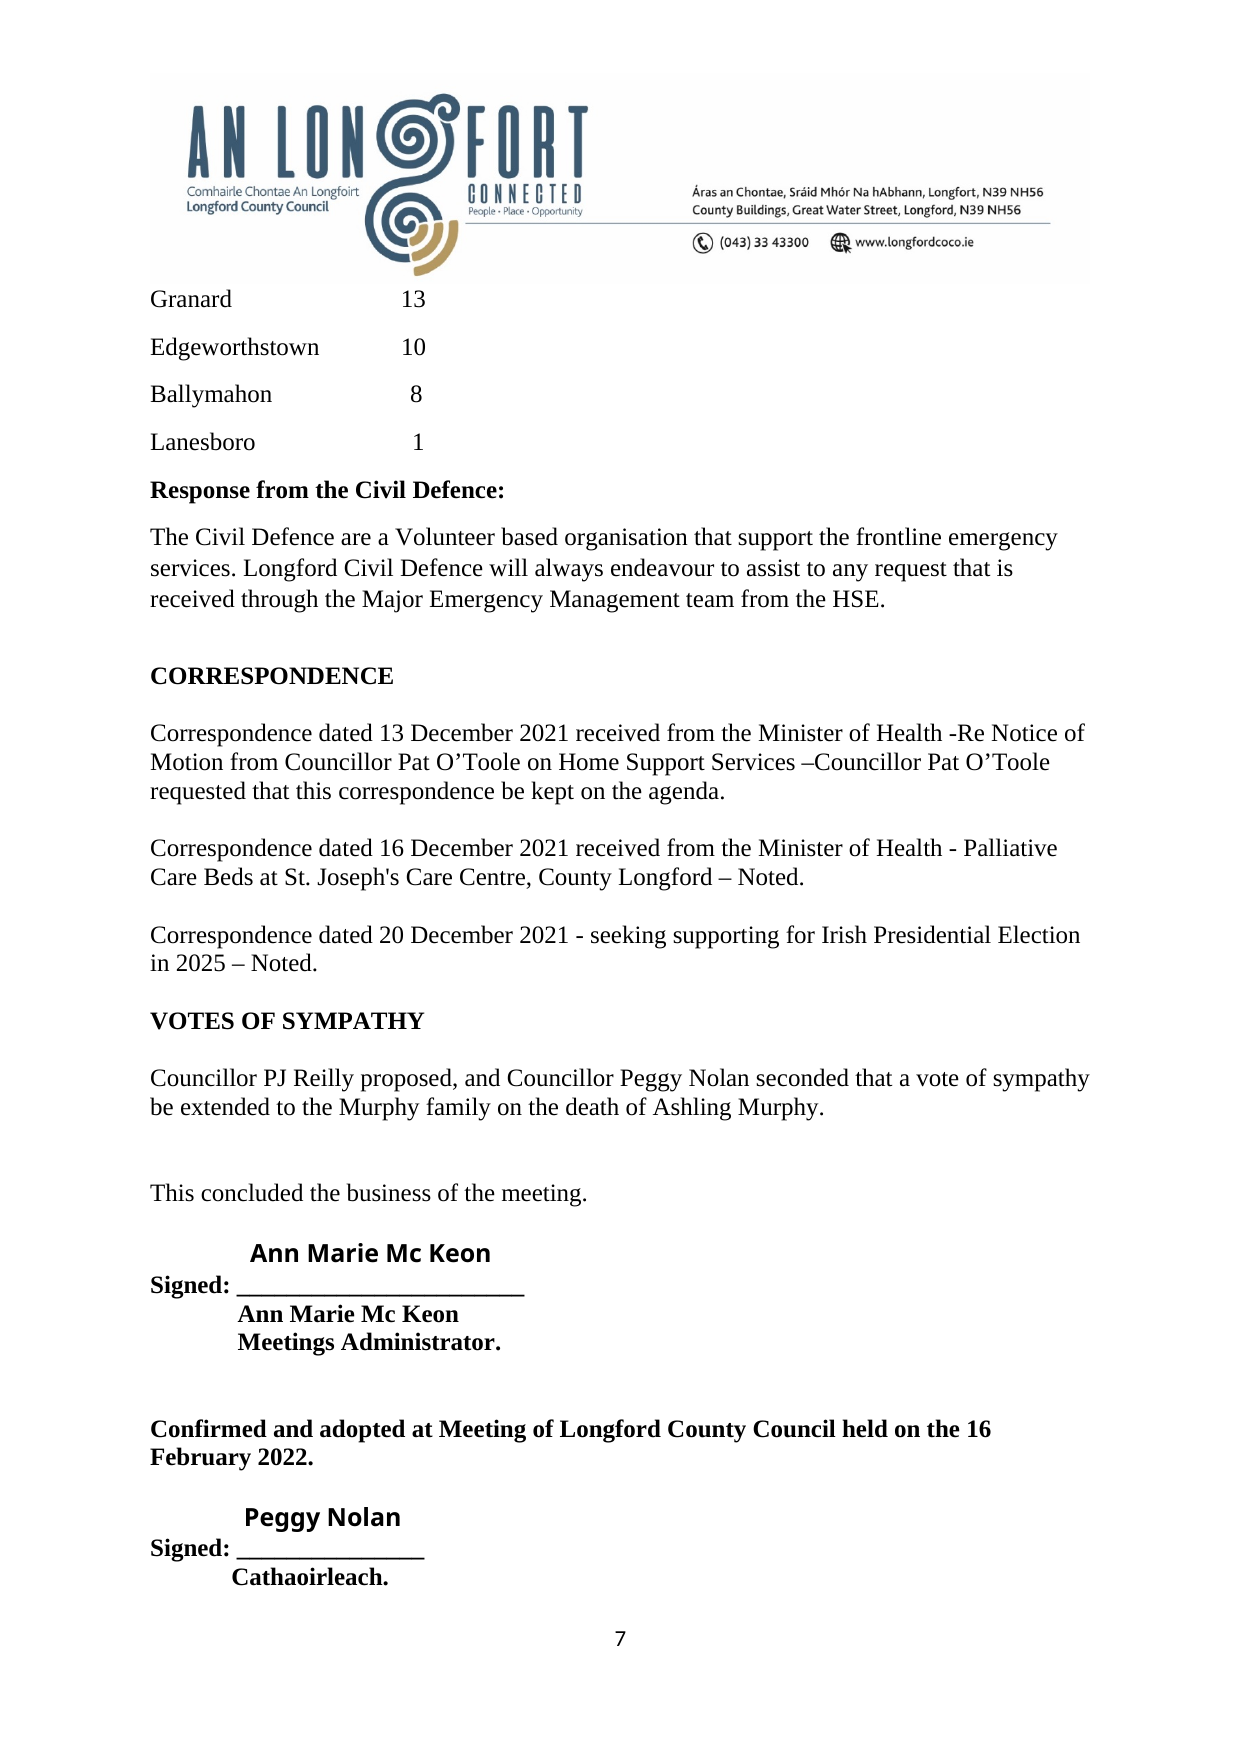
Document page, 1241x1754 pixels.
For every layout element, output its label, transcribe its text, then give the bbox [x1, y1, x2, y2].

text VOTES OF SYMPATHY [150, 1006, 1090, 1035]
text Cathaoirleach. [150, 1562, 1090, 1591]
text Correspondence dated 13 December 2021 received from the Minister of Health -Re Notice of Motion from Councillor Pat O’Toole on Home Support Services –Councillor Pat O’Toole requested that this correspondence be kept on the agenda. [150, 718, 1090, 805]
text Peggy Nolan [150, 1499, 1090, 1533]
text Correspondence dated 20 December 2021 - seeking supporting for Irish Presidential Election in 2025 – Noted. [150, 920, 1090, 977]
text Edgeworthstown 10 [150, 332, 1090, 360]
text This concluded the business of the meeting. [150, 1178, 1090, 1207]
text Correspondence dated 16 December 2021 received from the Minister of Health - Palliative Care Beds at St. Joseph's Care Centre, County Longford – Noted. [150, 833, 1090, 891]
text Confirmed and adopted at Meeting of Longford County Council held on the 16 February 2022. [150, 1414, 1090, 1471]
text Ann Marie Mc Keon [150, 1299, 1090, 1327]
text Signed: _______________ [150, 1533, 1090, 1562]
text The Civil Defence are a Volunteer based organisation that support the frontline emergency services. Longford Civil Defence will always endeavour to assist to any request that is received through the Major Emergency Management team from the HSE. [150, 522, 1090, 613]
text Ballymahon 8 [150, 379, 1090, 408]
text Granard 13 [150, 284, 1090, 313]
text Ann Marie Mc Keon [150, 1236, 1090, 1270]
text Signed: _______________________ [150, 1270, 1090, 1299]
text Councillor PJ Reilly proposed, and Councillor Peggy Nolan seconded that a vote of sympathy be extended to the Murphy family on the death of Ashling Murphy. [150, 1063, 1090, 1121]
picture [150, 73, 1091, 284]
text CORRESPONDENCE [150, 661, 1090, 690]
text Lanesboro 1 [150, 427, 1090, 456]
text Response from the Civil Defence: [150, 475, 1090, 503]
text Meetings Administrator. [150, 1327, 1090, 1356]
